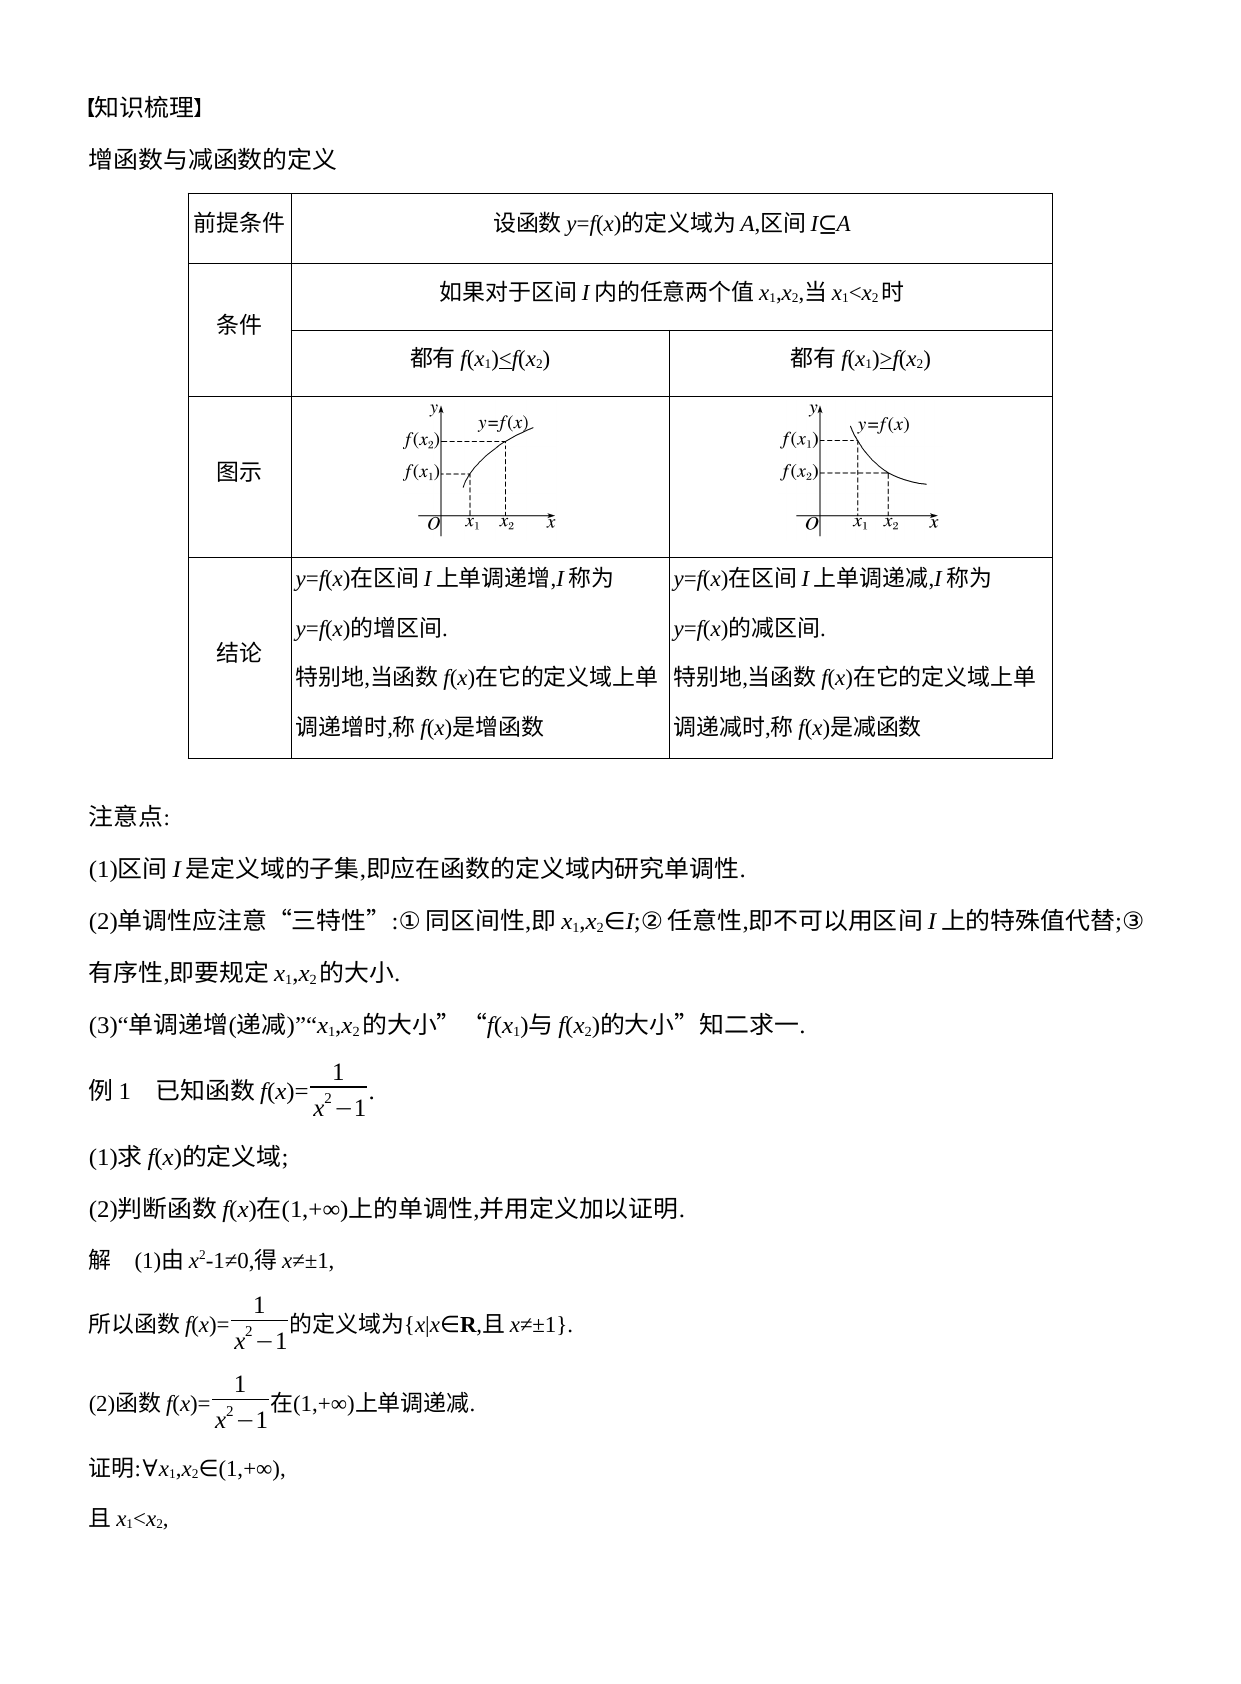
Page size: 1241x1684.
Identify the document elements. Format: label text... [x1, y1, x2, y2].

table_cell 都有f(x1)>f(x2) [670, 331, 1052, 396]
table_header 设函数y=f(x)的定义域为A,区间I⊆A [292, 194, 1052, 263]
table_cell y=f(x)在区间I上单调递减,I称为y=f(x)的减区间. 特别地,当函数f(x)在它的定义域上单调递减时,称f(x)是减函数 [670, 558, 1052, 758]
table_cell [670, 397, 1052, 557]
text (3)“单调递增(递减)”“x1,x2的大小”“f(x1)与f(x2)的大小”知二求一. [88, 1006, 1152, 1041]
picture [88, 98, 95, 117]
table_cell 都有f(x1)<f(x2) [292, 331, 669, 396]
text 证明:∀x1,x2∈(1,+∞), [88, 1450, 1152, 1483]
table_cell 图示 [189, 397, 291, 557]
table_cell y=f(x)在区间I上单调递增,I称为y=f(x)的增区间. 特别地,当函数f(x)在它的定义域上单调递增时,称f(x)是增函数 [292, 558, 669, 758]
table_cell [292, 397, 669, 557]
text 注意点: [88, 798, 1152, 833]
picture [777, 399, 944, 541]
text (2)单调性应注意“三特性”:①同区间性,即x1,x2∈I;②任意性,即不可以用区间I上的特殊值代替;③有序性,即要规定x1,x2的大小. [88, 902, 1152, 989]
text 例1 已知函数f(x)=. [88, 1058, 1152, 1121]
text 增函数与减函数的定义 [88, 141, 1152, 175]
table_cell 结论 [189, 558, 291, 758]
text (1)区间I是定义域的子集,即应在函数的定义域内研究单调性. [88, 850, 1152, 885]
text (1)求f(x)的定义域; [88, 1138, 1152, 1172]
table_header 前提条件 [189, 194, 291, 263]
text 且x1<x2, [88, 1500, 1152, 1533]
table_cell 如果对于区间I内的任意两个值x1,x2,当x1<x2时 [292, 264, 1052, 330]
picture [403, 399, 557, 541]
text 所以函数f(x)=的定义域为{x|x∈R,且x≠±1}. [88, 1292, 1152, 1354]
text 知识梳理 [88, 88, 1152, 123]
picture [194, 98, 200, 117]
table_cell 条件 [189, 264, 291, 396]
text (2)函数f(x)=在(1,+∞)上单调递减. [88, 1371, 1152, 1433]
text 解 (1)由x2-1≠0,得x≠±1, [88, 1242, 1152, 1275]
text (2)判断函数f(x)在(1,+∞)上的单调性,并用定义加以证明. [88, 1190, 1152, 1224]
